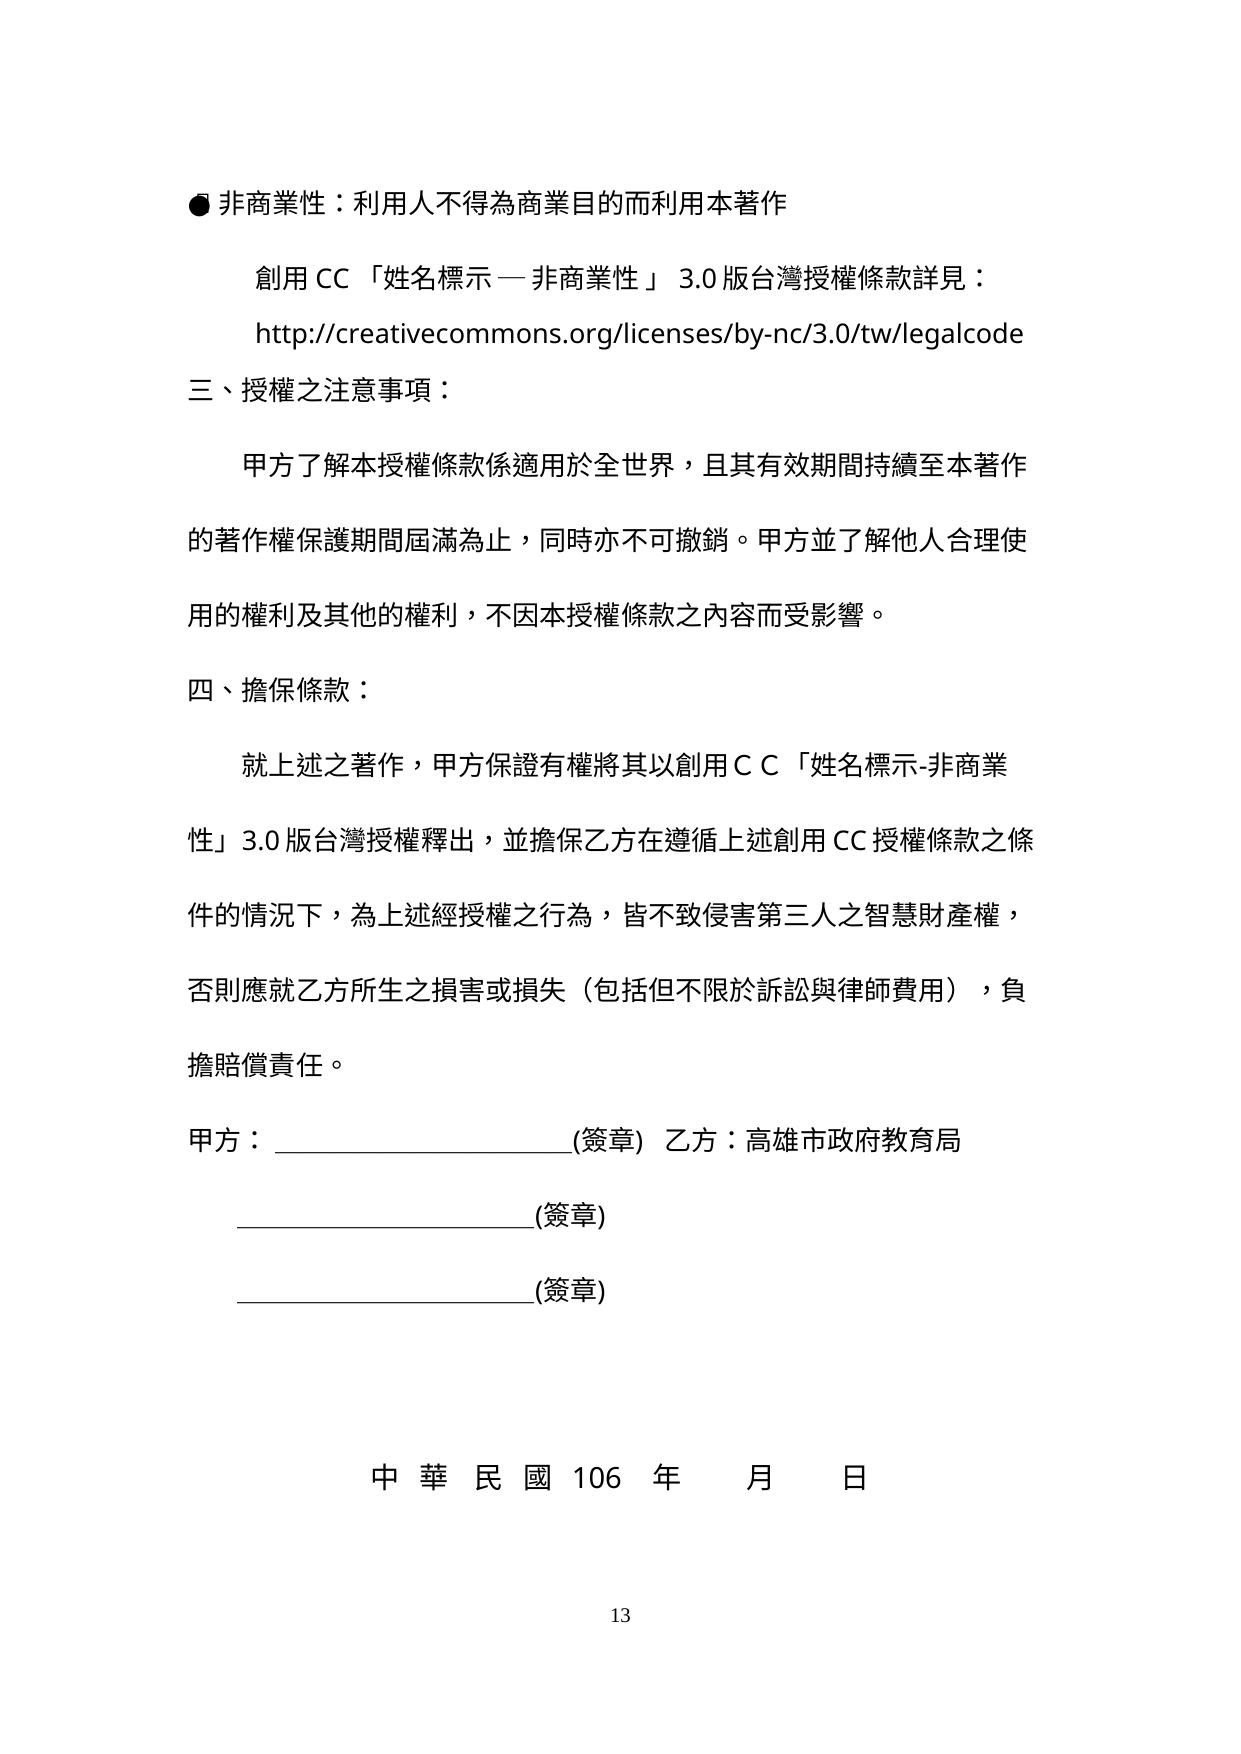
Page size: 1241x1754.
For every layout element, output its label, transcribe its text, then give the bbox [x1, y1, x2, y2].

text 甲方了解本授權條款係適用於全世界，且其有效期間持續至本著作的著作權保護期間屆滿為止，同時亦不可撤銷。甲方並了解他人合理使用的權利及其他的權利，不因本授權條款之內容而受影響。 [187, 426, 1053, 651]
text  ●非商業性：利用人不得為商業目的而利用本著作 [187, 164, 1053, 239]
text 創用 CC 「姓名標示 ─ 非商業性 」 3.0版台灣授權條款詳見：http://creativecommons.org/licenses/by-nc/3.0/tw/legalcode [255, 239, 1053, 351]
text 中 華 民 國 106 年 月 日 [187, 1439, 1053, 1514]
text ＿＿＿＿＿＿＿＿＿＿＿(簽章) [187, 1176, 1053, 1251]
text ＿＿＿＿＿＿＿＿＿＿＿(簽章) [187, 1251, 1053, 1326]
text 三、授權之注意事項： [187, 351, 1053, 426]
text 甲方： ＿＿＿＿＿＿＿＿＿＿＿(簽章) 乙方：高雄市政府教育局 [187, 1101, 1053, 1176]
text 四、擔保條款： [187, 651, 1053, 726]
text 就上述之著作，甲方保證有權將其以創用ＣＣ「姓名標示-非商業性」3.0版台灣授權釋出，並擔保乙方在遵循上述創用CC授權條款之條件的情況下，為上述經授權之行為，皆不致侵害第三人之智慧財產權，否則應就乙方所生之損害或損失（包括但不限於訴訟與律師費用），負擔賠償責任。 [187, 726, 1053, 1101]
